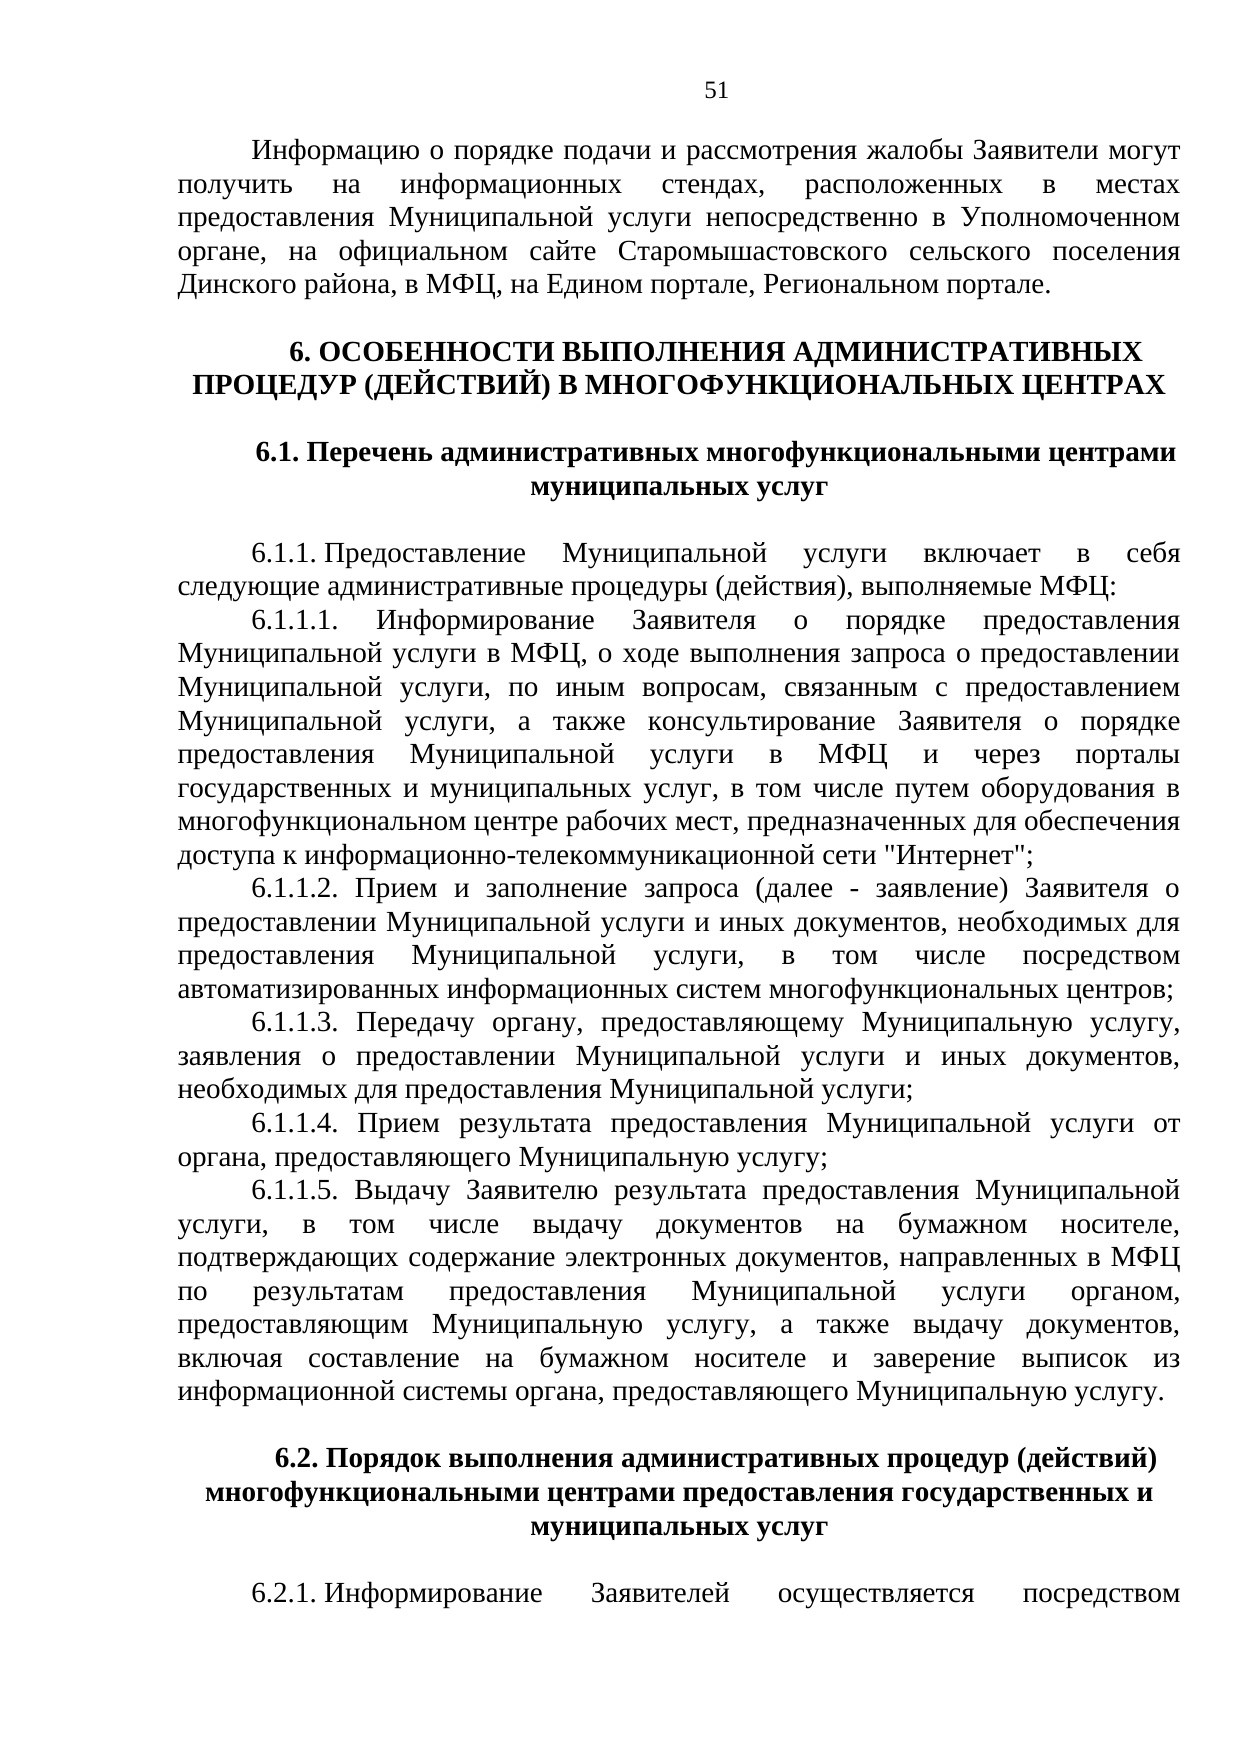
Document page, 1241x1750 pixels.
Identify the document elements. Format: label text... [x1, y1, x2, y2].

text 6.1. Перечень административных многофункциональными центрами муниципальных услуг [177, 434, 1181, 501]
text 6.2. Порядок выполнения административных процедур (действий) многофункциональными центрами предоставления государственных и муниципальных услуг [177, 1441, 1181, 1541]
text 6.1.1.1. Информирование Заявителя о порядке предоставления Муниципальной услуги в МФЦ, о ходе выполнения запроса о предоставлении Муниципальной услуги, по иным вопросам, связанным с предоставлением Муниципальной услуги, а также консультирование Заявителя о порядке предоставления Муниципальной услуги в МФЦ и через порталы государственных и муниципальных услуг, в том числе путем оборудования в многофункциональном центре рабочих мест, предназначенных для обеспечения доступа к информационно-телекоммуникационной сети "Интернет"; [177, 602, 1181, 870]
text Информацию о порядке подачи и рассмотрения жалобы Заявители могут получить на информационных стендах, расположенных в местах предоставления Муниципальной услуги непосредственно в Уполномоченном органе, на официальном сайте Старомышастовского сельского поселения Динского района, в МФЦ, на Едином портале, Региональном портале. [177, 132, 1181, 300]
text 6.1.1.3. Передачу органу, предоставляющему Муниципальную услугу, заявления о предоставлении Муниципальной услуги и иных документов, необходимых для предоставления Муниципальной услуги; [177, 1004, 1181, 1105]
text 6.1.1.4. Прием результата предоставления Муниципальной услуги от органа, предоставляющего Муниципальную услугу; [177, 1105, 1181, 1172]
text 6.1.1. Предоставление Муниципальной услуги включает в себя следующие административные процедуры (действия), выполняемые МФЦ: [177, 535, 1181, 602]
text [177, 1575, 1181, 1608]
text 6.1.1.2. Прием и заполнение запроса (далее - заявление) Заявителя о предоставлении Муниципальной услуги и иных документов, необходимых для предоставления Муниципальной услуги, в том числе посредством автоматизированных информационных систем многофункциональных центров; [177, 870, 1181, 1004]
text 6. ОСОБЕННОСТИ ВЫПОЛНЕНИЯ АДМИНИСТРАТИВНЫХ ПРОЦЕДУР (ДЕЙСТВИЙ) В МНОГОФУНКЦИОНАЛЬНЫХ ЦЕНТРАХ [177, 334, 1181, 401]
text 6.1.1.5. Выдачу Заявителю результата предоставления Муниципальной услуги, в том числе выдачу документов на бумажном носителе, подтверждающих содержание электронных документов, направленных в МФЦ по результатам предоставления Муниципальной услуги органом, предоставляющим Муниципальную услугу, а также выдачу документов, включая составление на бумажном носителе и заверение выписок из информационной системы органа, предоставляющего Муниципальную услугу. [177, 1172, 1181, 1407]
